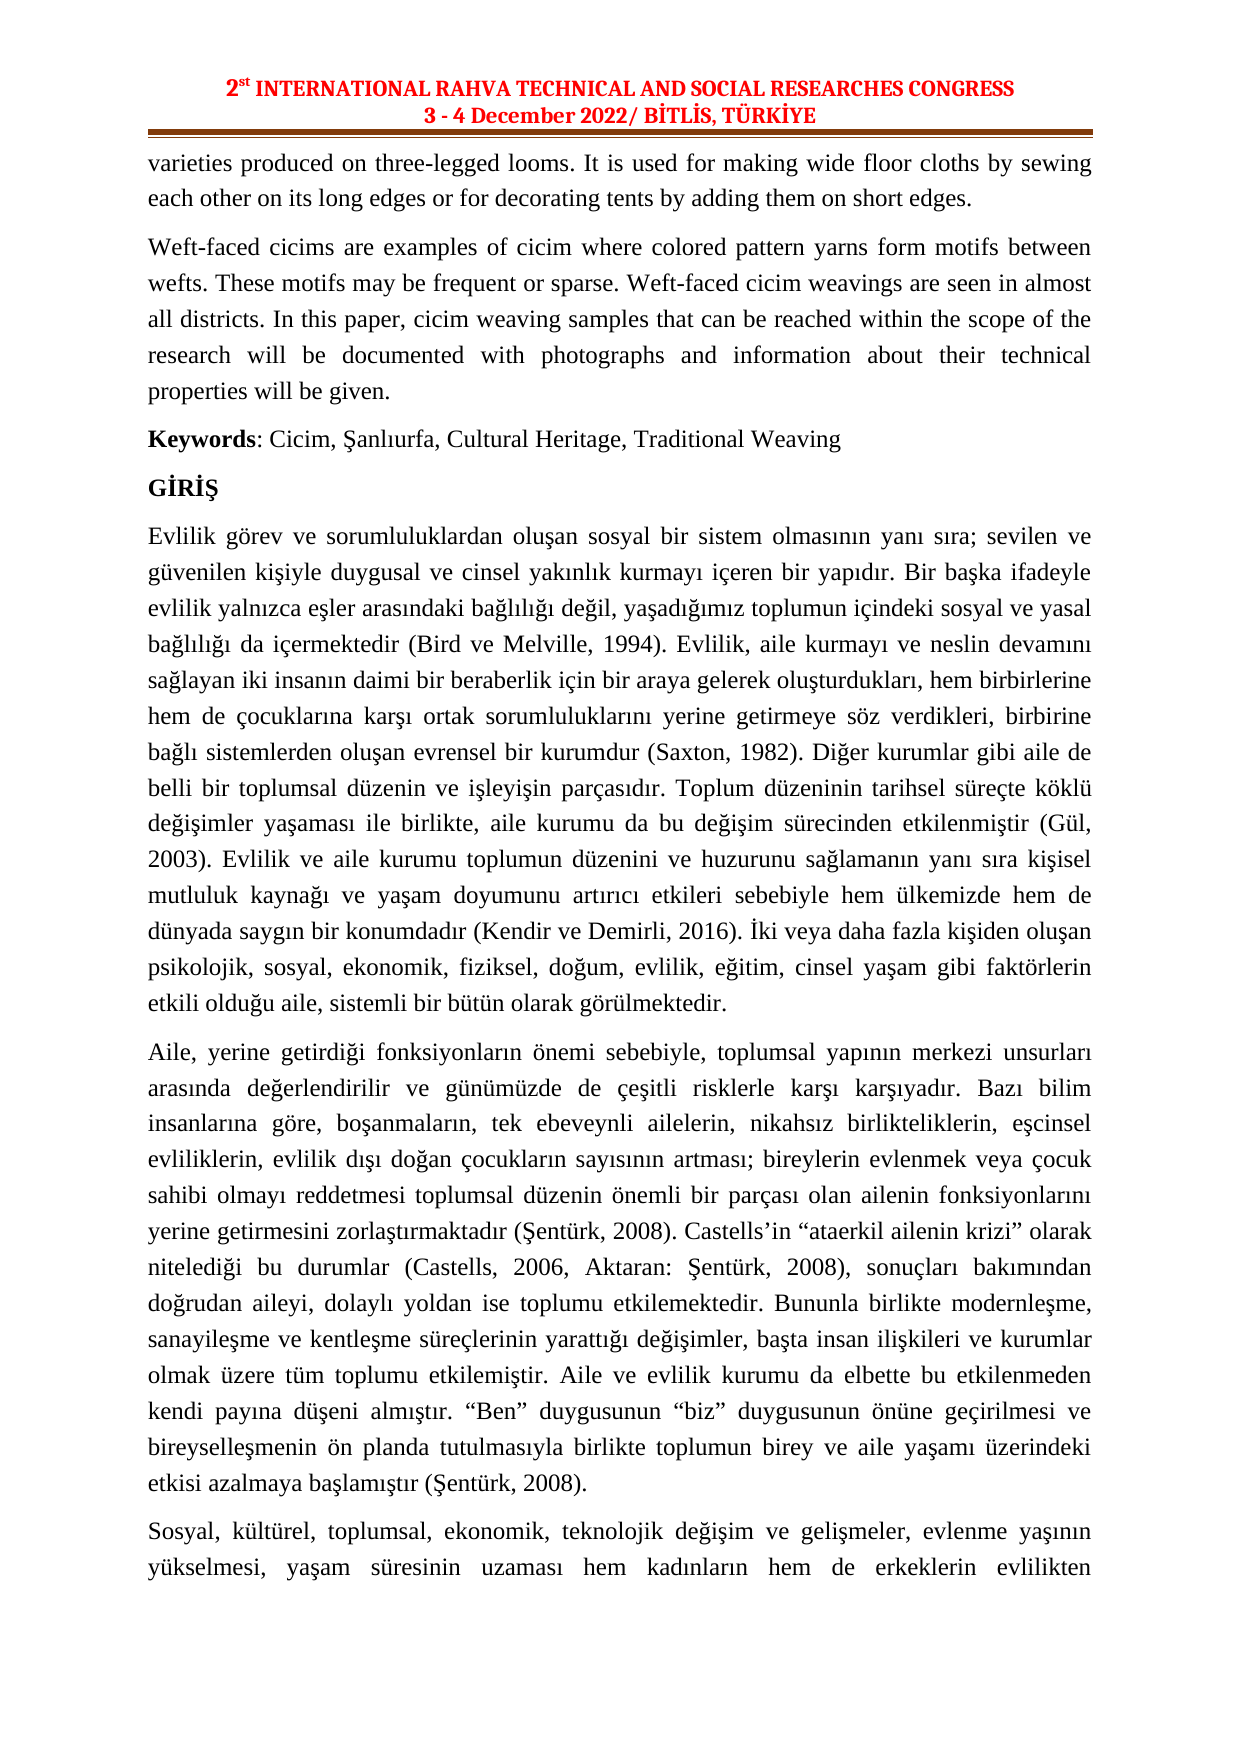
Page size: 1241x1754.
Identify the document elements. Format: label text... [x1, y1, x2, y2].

text Keywords: Cicim, Şanlıurfa, Cultural Heritage, Traditional Weaving [148, 424, 1093, 453]
text GİRİŞ [148, 473, 1093, 501]
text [148, 1516, 1093, 1581]
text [148, 148, 1093, 212]
text Aile, yerine getirdiği fonksiyonların önemi sebebiyle, toplumsal yapının merkezi unsurları arasında değerlendirilir ve günümüzde de çeşitli risklerle karşı karşıyadır. Bazı bilim insanlarına göre, boşanmaların, tek ebeveynli ailelerin, nikahsız birlikteliklerin, eşcinsel evliliklerin, evlilik dışı doğan çocukların sayısının artması; bireylerin evlenmek veya çocuk sahibi olmayı reddetmesi toplumsal düzenin önemli bir parçası olan ailenin fonksiyonlarını yerine getirmesini zorlaştırmaktadır (Şentürk, 2008). Castells’in “ataerkil ailenin krizi” olarak nitelediği bu durumlar (Castells, 2006, Aktaran: Şentürk, 2008), sonuçları bakımından doğrudan aileyi, dolaylı yoldan ise toplumu etkilemektedir. Bununla birlikte modernleşme, sanayileşme ve kentleşme süreçlerinin yarattığı değişimler, başta insan ilişkileri ve kurumlar olmak üzere tüm toplumu etkilemiştir. Aile ve evlilik kurumu da elbette bu etkilenmeden kendi payına düşeni almıştır. “Ben” duygusunun “biz” duygusunun önüne geçirilmesi ve bireyselleşmenin ön planda tutulmasıyla birlikte toplumun birey ve aile yaşamı üzerindeki etkisi azalmaya başlamıştır (Şentürk, 2008). [148, 1037, 1093, 1497]
text Evlilik görev ve sorumluluklardan oluşan sosyal bir sistem olmasının yanı sıra; sevilen ve güvenilen kişiyle duygusal ve cinsel yakınlık kurmayı içeren bir yapıdır. Bir başka ifadeyle evlilik yalnızca eşler arasındaki bağlılığı değil, yaşadığımız toplumun içindeki sosyal ve yasal bağlılığı da içermektedir (Bird ve Melville, 1994). Evlilik, aile kurmayı ve neslin devamını sağlayan iki insanın daimi bir beraberlik için bir araya gelerek oluşturdukları, hem birbirlerine hem de çocuklarına karşı ortak sorumluluklarını yerine getirmeye söz verdikleri, birbirine bağlı sistemlerden oluşan evrensel bir kurumdur (Saxton, 1982). Diğer kurumlar gibi aile de belli bir toplumsal düzenin ve işleyişin parçasıdır. Toplum düzeninin tarihsel süreçte köklü değişimler yaşaması ile birlikte, aile kurumu da bu değişim sürecinden etkilenmiştir (Gül, 2003). Evlilik ve aile kurumu toplumun düzenini ve huzurunu sağlamanın yanı sıra kişisel mutluluk kaynağı ve yaşam doyumunu artırıcı etkileri sebebiyle hem ülkemizde hem de dünyada saygın bir konumdadır (Kendir ve Demirli, 2016). İki veya daha fazla kişiden oluşan psikolojik, sosyal, ekonomik, fiziksel, doğum, evlilik, eğitim, cinsel yaşam gibi faktörlerin etkili olduğu aile, sistemli bir bütün olarak görülmektedir. [148, 521, 1093, 1017]
text Weft-faced cicims are examples of cicim where colored pattern yarns form motifs between wefts. These motifs may be frequent or sparse. Weft-faced cicim weavings are seen in almost all districts. In this paper, cicim weaving samples that can be reached within the scope of the research will be documented with photographs and information about their technical properties will be given. [148, 232, 1093, 404]
